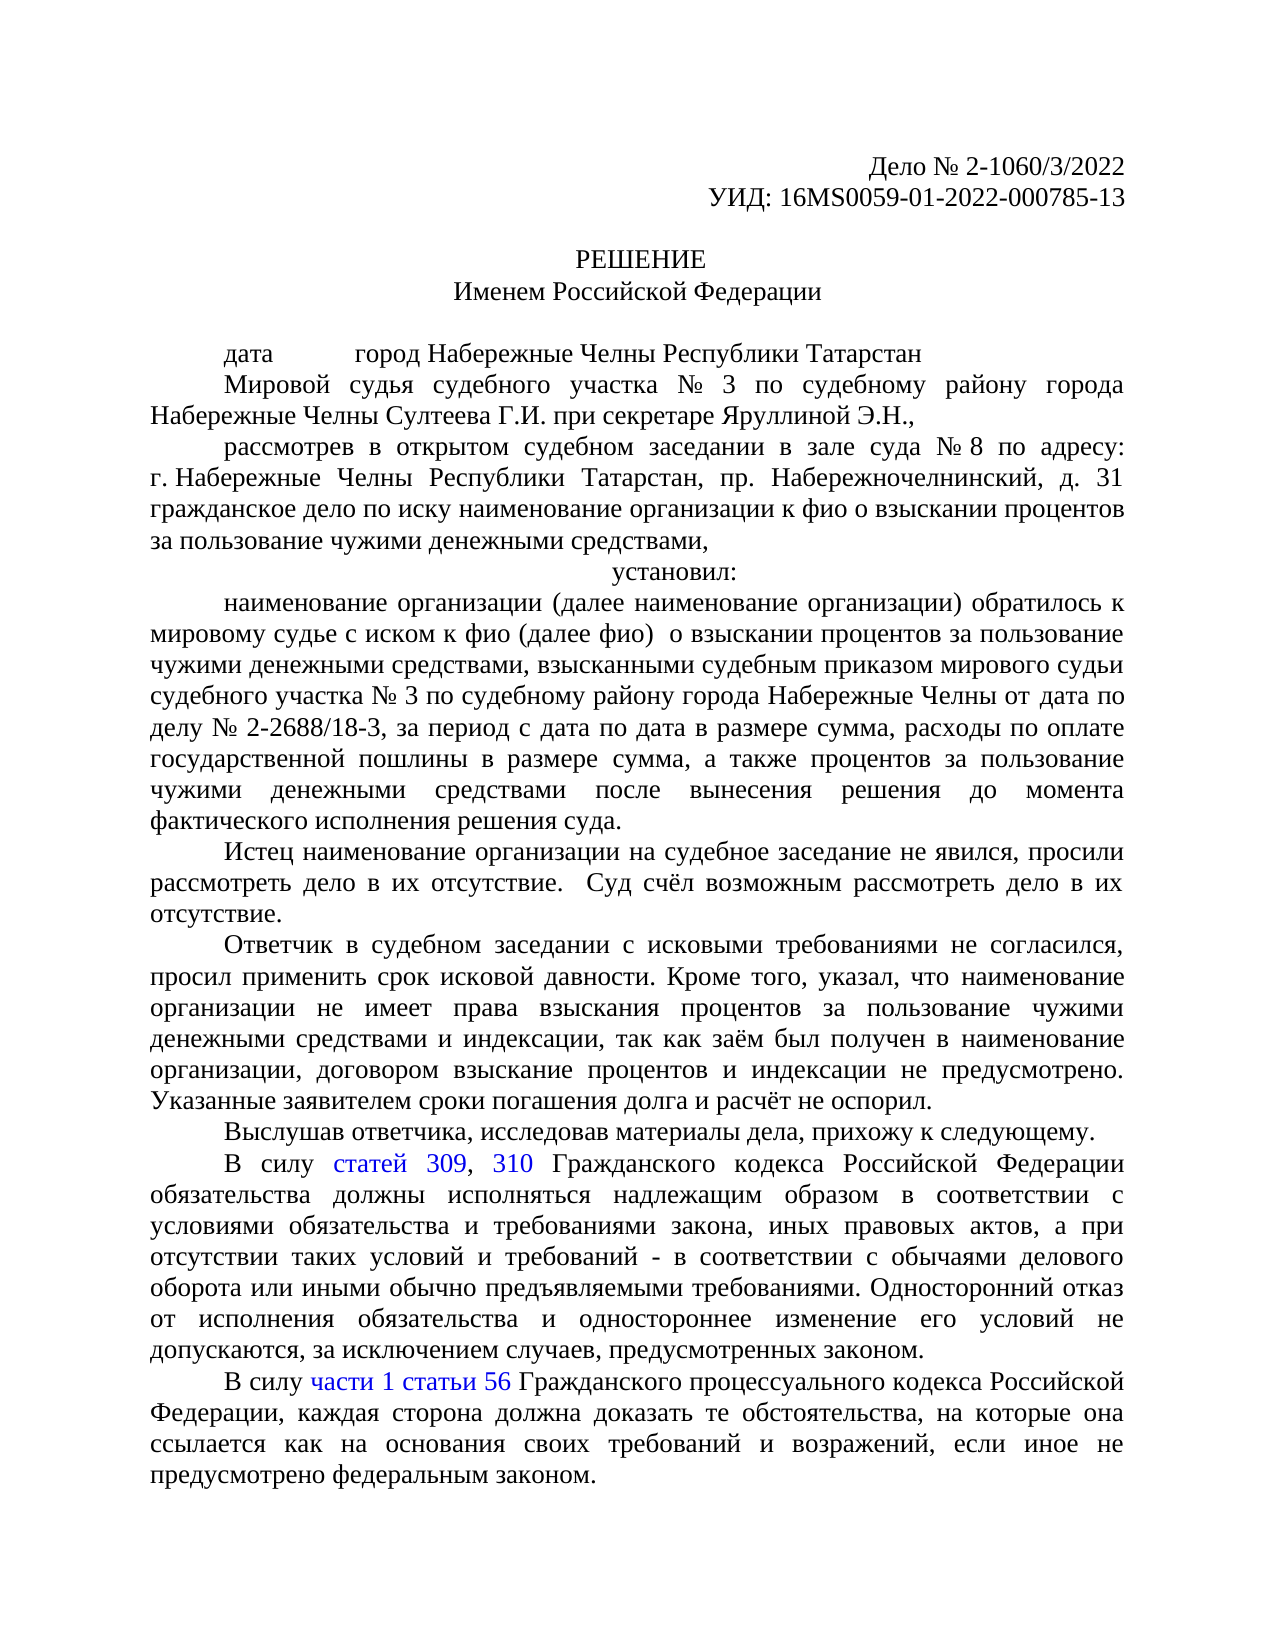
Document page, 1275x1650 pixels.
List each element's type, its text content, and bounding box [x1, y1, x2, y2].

text установил: [150, 555, 1125, 586]
text Дело № 2-1060/3/2022 [150, 150, 1125, 181]
text Выслушав ответчика, исследовав материалы дела, прихожу к следующему. [150, 1116, 1125, 1147]
text Мировой судья судебного участка № 3 по судебному району города Набережные Челны Султеева Г.И. при секретаре Яруллиной Э.Н., [150, 368, 1125, 430]
text Именем Российской Федерации [150, 274, 1125, 306]
text В силу статей 309, 310 Гражданского кодекса Российской Федерации обязательства должны исполняться надлежащим образом в соответствии с условиями обязательства и требованиями закона, иных правовых актов, а при отсутствии таких условий и требований - в соответствии с обычаями делового оборота или иными обычно предъявляемыми требованиями. Односторонний отказ от исполнения обязательства и одностороннее изменение его условий не допускаются, за исключением случаев, предусмотренных законом. [150, 1147, 1125, 1365]
text дата город Набережные Челны Республики Татарстан [150, 337, 1125, 368]
text РЕШЕНИЕ [150, 243, 1125, 274]
text В силу части 1 статьи 56 Гражданского процессуального кодекса Российской Федерации, каждая сторона должна доказать те обстоятельства, на которые она ссылается как на основания своих требований и возражений, если иное не предусмотрено федеральным законом. [150, 1365, 1125, 1489]
text УИД: 16MS0059-01-2022-000785-13 [681, 181, 1125, 212]
text Истец наименование организации на судебное заседание не явился, просили рассмотреть дело в их отсутствие. Суд счёл возможным рассмотреть дело в их отсутствие. [150, 835, 1125, 929]
text Ответчик в судебном заседании с исковыми требованиями не согласился, просил применить срок исковой давности. Кроме того, указал, что наименование организации не имеет права взыскания процентов за пользование чужими денежными средствами и индексации, так как заём был получен в наименование организации, договором взыскание процентов и индексации не предусмотрено. Указанные заявителем сроки погашения долга и расчёт не оспорил. [150, 929, 1125, 1116]
text наименование организации (далее наименование организации) обратилось к мировому судье с иском к фио (далее фио) о взыскании процентов за пользование чужими денежными средствами, взысканными судебным приказом мирового судьи судебного участка № 3 по судебному району города Набережные Челны от дата по делу № 2-2688/18-3, за период с дата по дата в размере сумма, расходы по оплате государственной пошлины в размере сумма, а также процентов за пользование чужими денежными средствами после вынесения решения до момента фактического исполнения решения суда. [150, 586, 1125, 835]
text рассмотрев в открытом судебном заседании в зале суда № 8 по адресу: г. Набережные Челны Республики Татарстан, пр. Набережночелнинский, д. 31 гражданское дело по иску наименование организации к фио о взыскании процентов за пользование чужими денежными средствами, [150, 430, 1125, 555]
